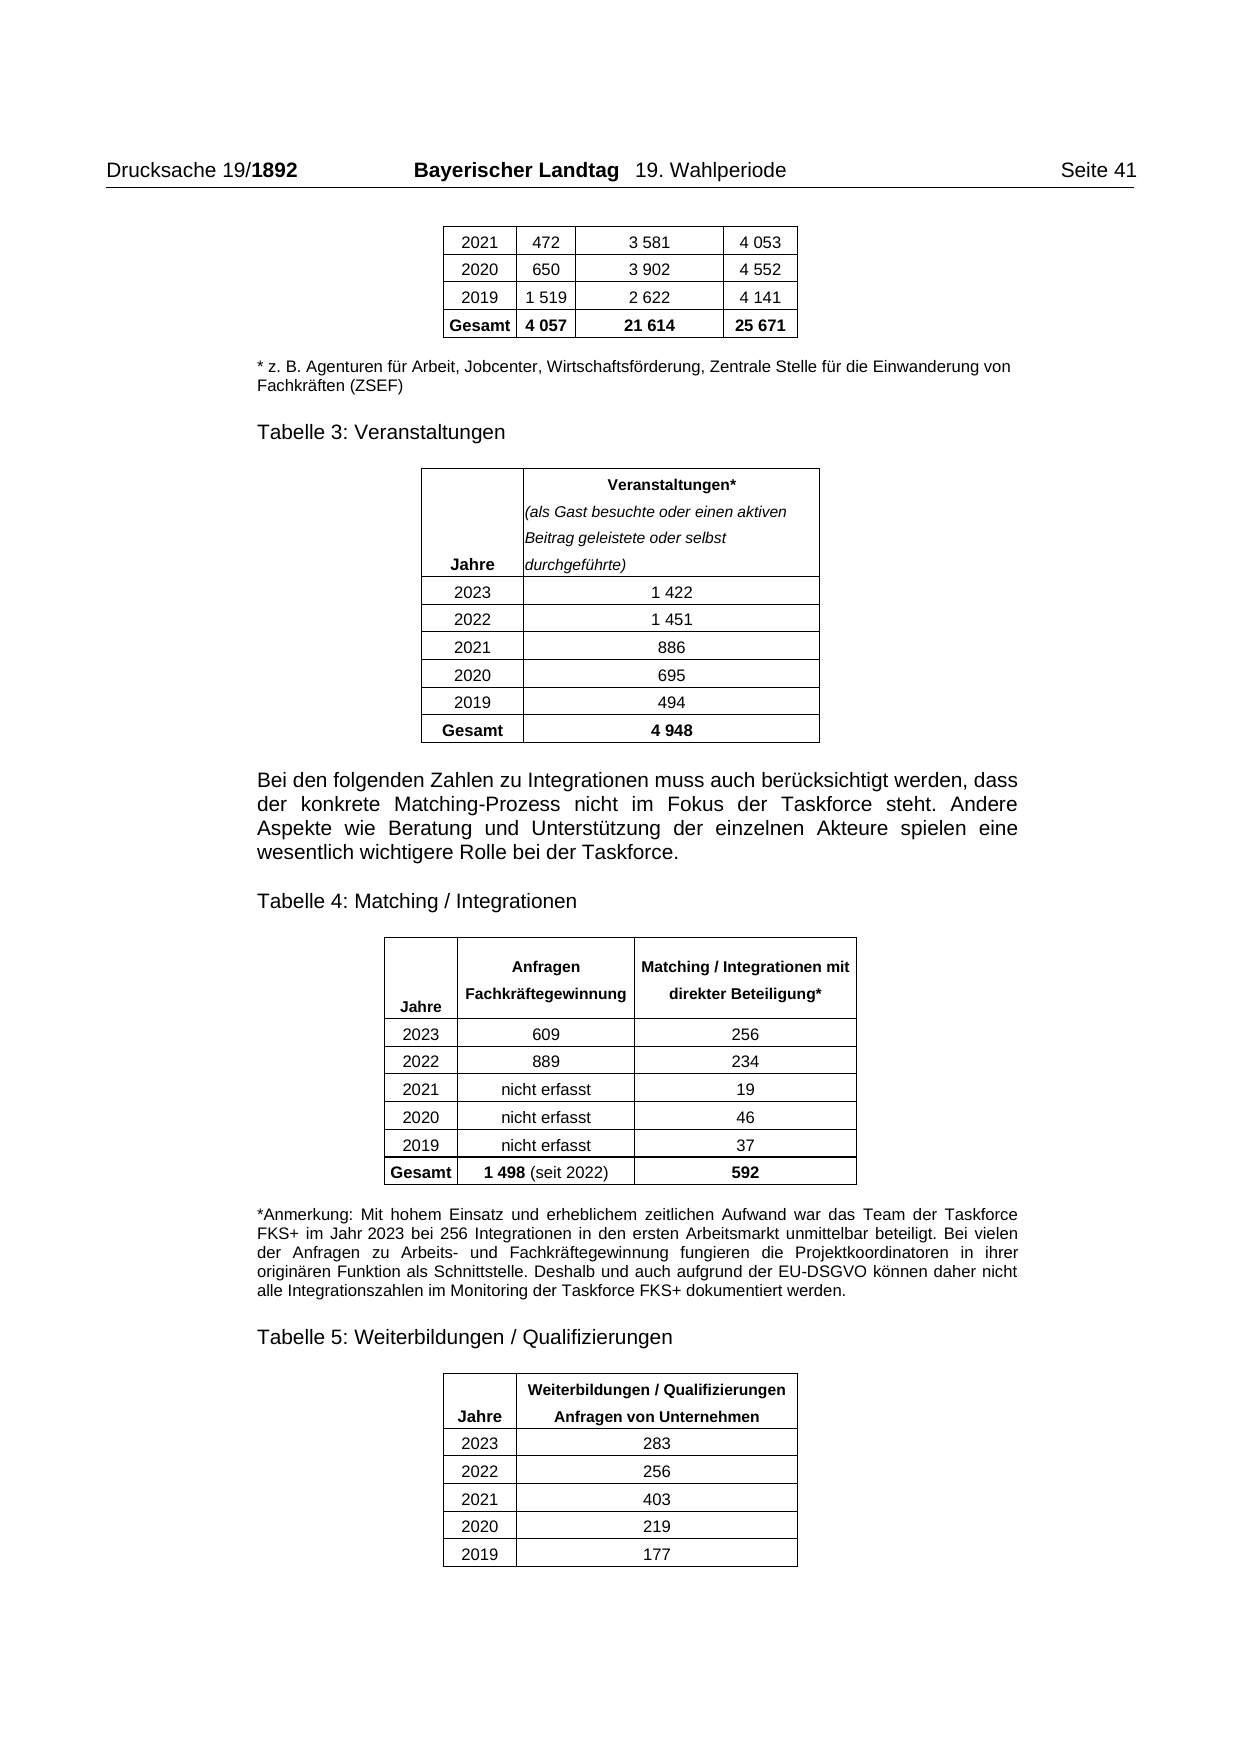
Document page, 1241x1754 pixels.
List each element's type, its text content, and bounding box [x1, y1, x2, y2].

table_cell 25 671 [724, 310, 797, 337]
table_cell 256 [635, 1019, 856, 1046]
table_cell 2019 [422, 688, 523, 714]
table_cell 37 [635, 1130, 856, 1156]
table_cell 494 [524, 688, 819, 714]
table_header Veranstaltungen* (als Gast besuchte oder einen aktiven Beitrag geleistete oder selbst durchgeführte) [524, 469, 819, 576]
table_cell Gesamt [385, 1158, 457, 1184]
table_header Jahre [422, 469, 523, 576]
table_cell 1 451 [524, 605, 819, 631]
table_cell 46 [635, 1102, 856, 1129]
table_cell 21 614 [576, 310, 723, 337]
table_cell 2021 [385, 1074, 457, 1101]
text Tabelle 5: Weiterbildungen / Qualifizierungen [257, 1325, 1019, 1349]
table_cell 234 [635, 1047, 856, 1073]
table_cell 403 [517, 1484, 797, 1511]
table_cell 1 498 (seit 2022) [458, 1158, 634, 1184]
table_cell 2023 [422, 577, 523, 603]
table_cell nicht erfasst [458, 1130, 634, 1156]
table_cell 2019 [444, 1539, 516, 1566]
table_cell 886 [524, 632, 819, 659]
table_cell 889 [458, 1047, 634, 1073]
table_cell 2021 [422, 632, 523, 659]
table_cell 4 141 [724, 282, 797, 309]
table_cell 4 552 [724, 255, 797, 281]
table_cell 2019 [444, 282, 516, 309]
text Tabelle 4: Matching / Integrationen [257, 889, 1019, 913]
table_cell 256 [517, 1456, 797, 1483]
table_cell 2023 [444, 1429, 516, 1455]
table_cell 2019 [385, 1130, 457, 1156]
table_cell 3 581 [576, 227, 723, 253]
table_cell 695 [524, 660, 819, 687]
table_header Jahre [385, 938, 457, 1018]
table_cell 4 057 [517, 310, 575, 337]
table_cell 592 [635, 1158, 856, 1184]
table_header Anfragen Fachkräftegewinnung [458, 938, 634, 1018]
table_cell 609 [458, 1019, 634, 1046]
table_cell 3 902 [576, 255, 723, 281]
table_cell 472 [517, 227, 575, 253]
table_cell 2022 [444, 1456, 516, 1483]
table_cell 2022 [385, 1047, 457, 1073]
table_cell 219 [517, 1512, 797, 1538]
text *Anmerkung: Mit hohem Einsatz und erheblichem zeitlichen Aufwand war das Team der Taskforce FKS+ im Jahr 2023 bei 256 Integrationen in den ersten Arbeitsmarkt unmittelbar beteiligt. Bei vielen der Anfragen zu Arbeits- und Fachkräftegewinnung fungieren die Projektkoordinatoren in ihrer originären Funktion als Schnittstelle. Deshalb und auch aufgrund der EU-DSGVO können daher nicht alle Integrationszahlen im Monitoring der Taskforce FKS+ dokumentiert werden. [257, 1204, 1019, 1300]
table_cell 177 [517, 1539, 797, 1566]
text Tabelle 3: Veranstaltungen [257, 420, 1019, 444]
table_cell 2021 [444, 227, 516, 253]
table_header Weiterbildungen / Qualifizierungen Anfragen von Unternehmen [517, 1374, 797, 1427]
table_cell Gesamt [444, 310, 516, 337]
table_cell 2020 [444, 255, 516, 281]
table_cell 4 948 [524, 715, 819, 742]
table_cell 2020 [444, 1512, 516, 1538]
table_cell 2022 [422, 605, 523, 631]
table_cell 19 [635, 1074, 856, 1101]
table_cell Gesamt [422, 715, 523, 742]
table_cell 1 422 [524, 577, 819, 603]
table_cell 2023 [385, 1019, 457, 1046]
table_header Jahre [444, 1374, 516, 1427]
table_cell 2020 [422, 660, 523, 687]
table_cell 4 053 [724, 227, 797, 253]
table_cell 2020 [385, 1102, 457, 1129]
table_cell 2 622 [576, 282, 723, 309]
table_cell nicht erfasst [458, 1102, 634, 1129]
table_cell nicht erfasst [458, 1074, 634, 1101]
table_header Matching / Integrationen mit direkter Beteiligung* [635, 938, 856, 1018]
table_cell 283 [517, 1429, 797, 1455]
table_cell 2021 [444, 1484, 516, 1511]
table_cell 1 519 [517, 282, 575, 309]
text * z. B. Agenturen für Arbeit, Jobcenter, Wirtschaftsförderung, Zentrale Stelle für die Einwanderung von Fachkräften (ZSEF) [257, 357, 1019, 395]
table_cell 650 [517, 255, 575, 281]
text Bei den folgenden Zahlen zu Integrationen muss auch berücksichtigt werden, dass der konkrete Matching-Prozess nicht im Fokus der Taskforce steht. Andere Aspekte wie Beratung und Unterstützung der einzelnen Akteure spielen eine wesentlich wichtigere Rolle bei der Taskforce. [257, 768, 1019, 864]
